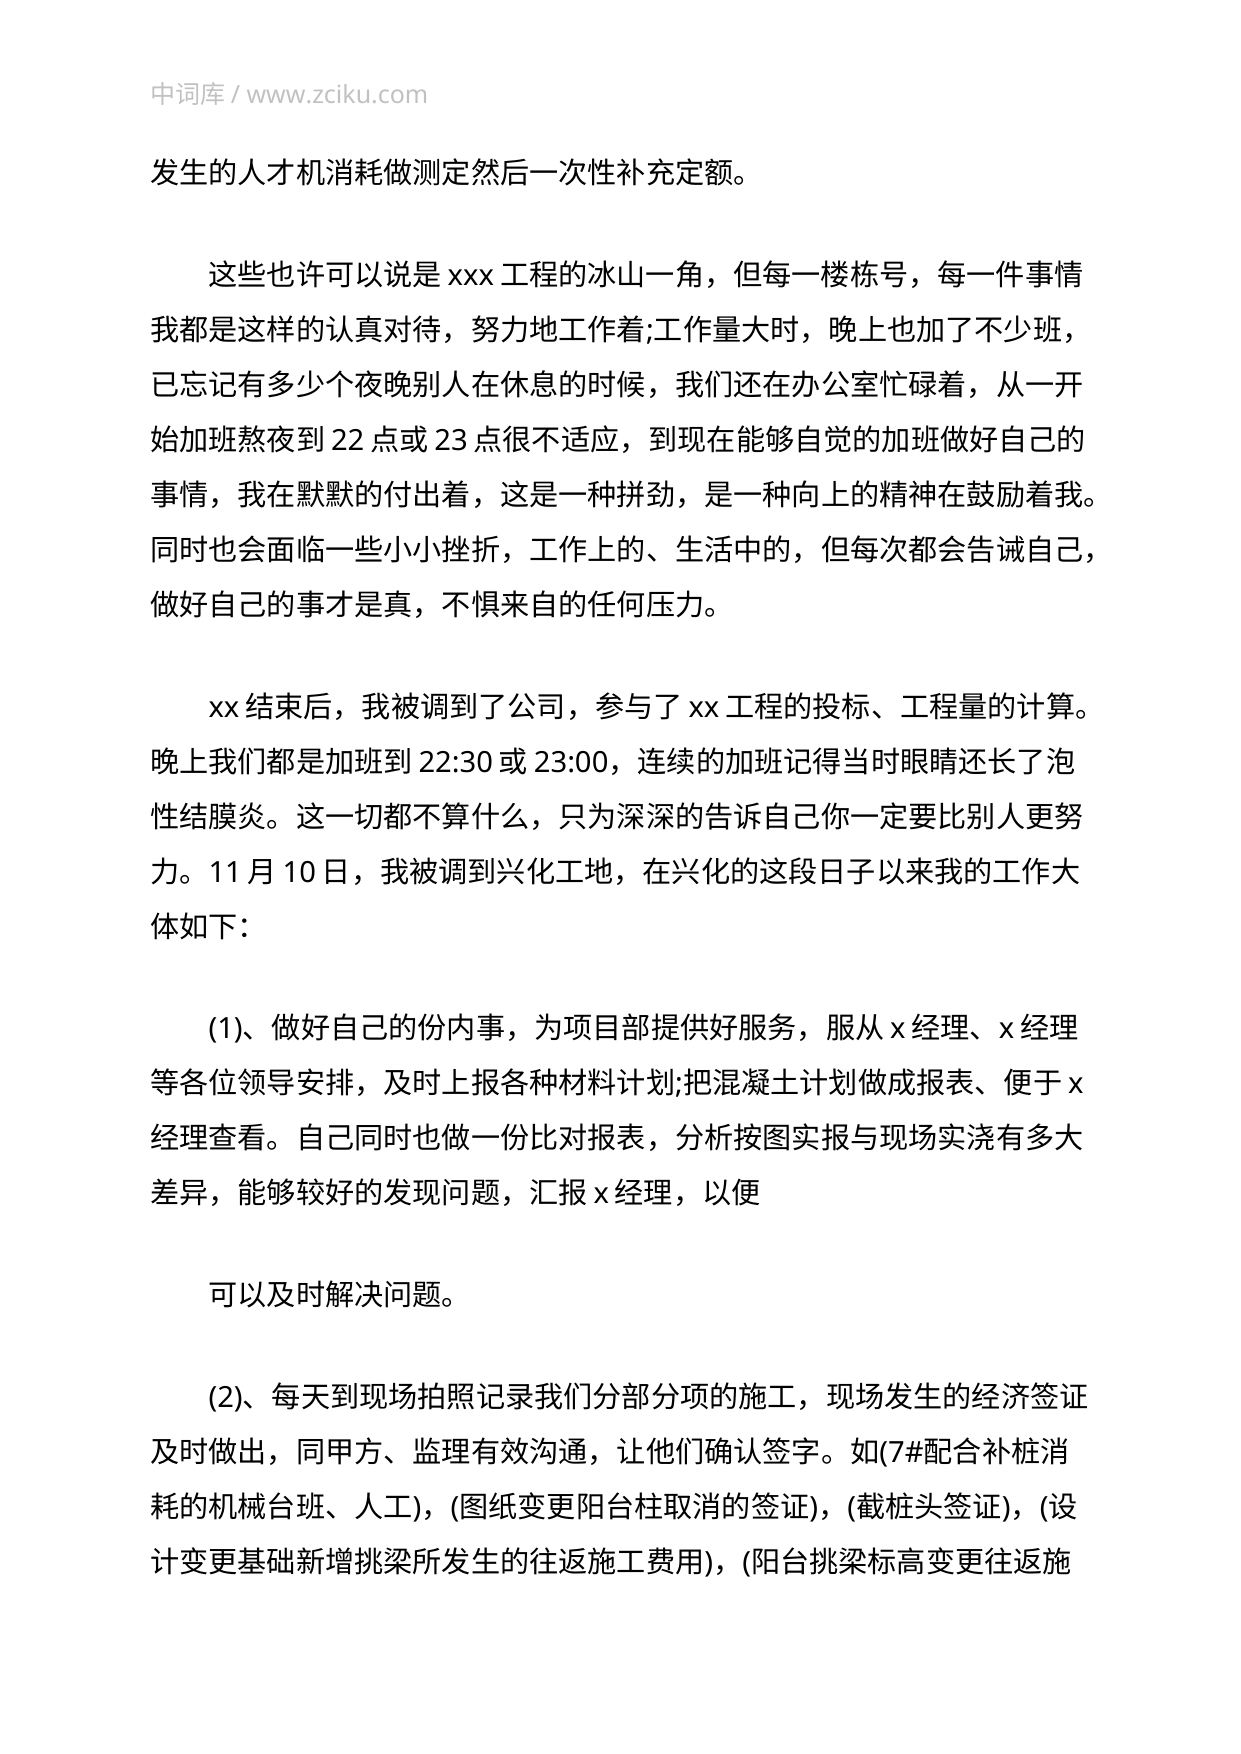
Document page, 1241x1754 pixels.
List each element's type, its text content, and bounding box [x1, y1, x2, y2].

text xx结束后，我被调到了公司，参与了xx工程的投标、工程量的计算。晚上我们都是加班到22:30或23:00，连续的加班记得当时眼睛还长了泡性结膜炎。这一切都不算什么，只为深深的告诉自己你一定要比别人更努力。11月10日，我被调到兴化工地，在兴化的这段日子以来我的工作大体如下： [150, 683, 1090, 945]
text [150, 1373, 1090, 1581]
text (1)、做好自己的份内事，为项目部提供好服务，服从x经理、x经理等各位领导安排，及时上报各种材料计划;把混凝土计划做成报表、便于x经理查看。自己同时也做一份比对报表，分析按图实报与现场实浇有多大差异，能够较好的发现问题，汇报x经理，以便 [150, 1005, 1090, 1212]
text 可以及时解决问题。 [150, 1272, 1090, 1314]
text 这些也许可以说是xxx工程的冰山一角，但每一楼栋号，每一件事情我都是这样的认真对待，努力地工作着;工作量大时，晚上也加了不少班，已忘记有多少个夜晚别人在休息的时候，我们还在办公室忙碌着，从一开始加班熬夜到22点或23点很不适应，到现在能够自觉的加班做好自己的事情，我在默默的付出着，这是一种拼劲，是一种向上的精神在鼓励着我。同时也会面临一些小小挫折，工作上的、生活中的，但每次都会告诫自己，做好自己的事才是真，不惧来自的任何压力。 [150, 252, 1090, 624]
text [150, 150, 1090, 192]
